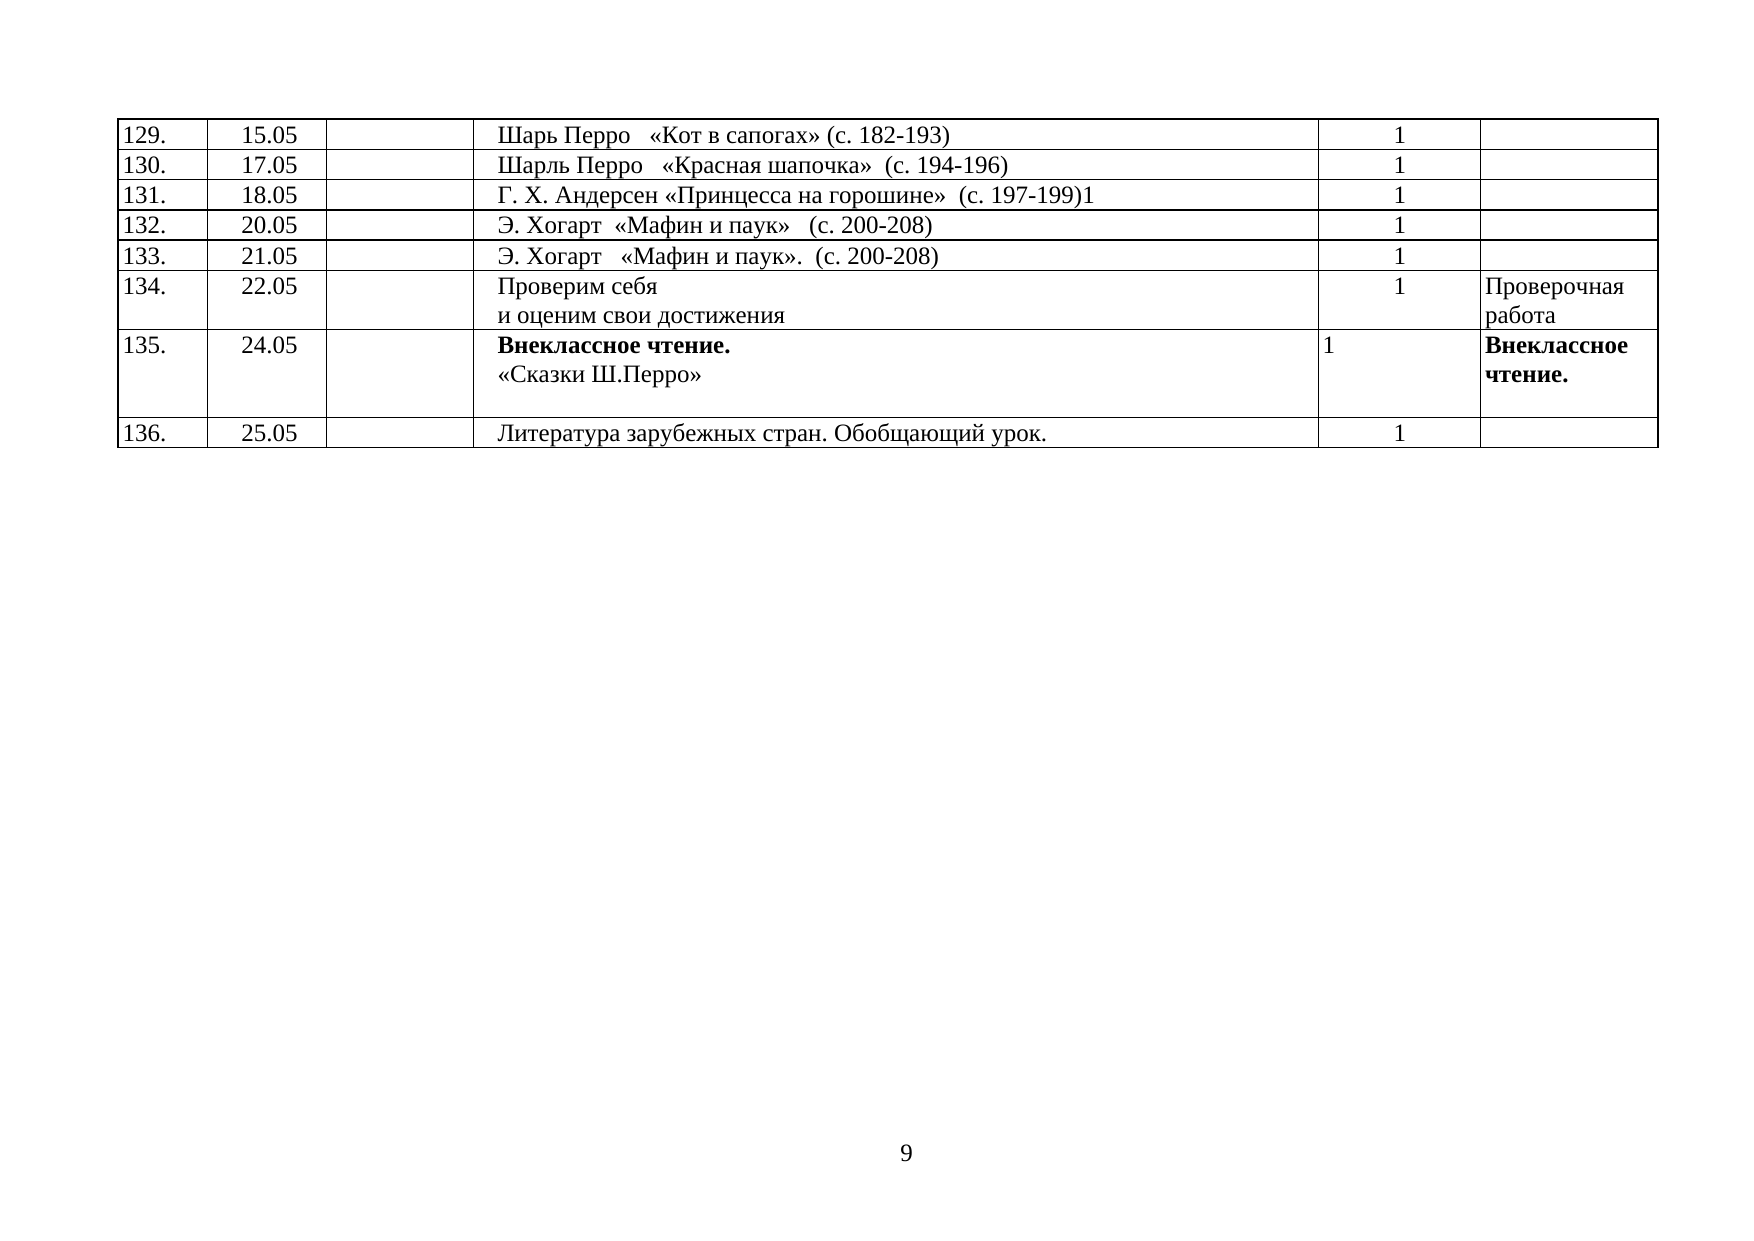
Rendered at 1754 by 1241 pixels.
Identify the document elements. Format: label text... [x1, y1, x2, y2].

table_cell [474, 120, 1318, 148]
table_cell [1481, 241, 1485, 270]
table_cell Г. Х. Андерсен «Принцесса на горошине» (с. 197-199)1 [474, 180, 1318, 209]
table_cell [327, 241, 473, 270]
table_cell [1481, 120, 1485, 148]
table_cell [1481, 211, 1485, 239]
table_cell [327, 211, 473, 239]
table_cell 15.05 [208, 120, 326, 148]
table_cell [327, 150, 473, 179]
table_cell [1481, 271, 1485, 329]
table_cell 134. [119, 271, 207, 329]
table_cell 17.05 [208, 150, 326, 179]
table_cell 21.05 [208, 241, 326, 270]
table_cell 20.05 [208, 211, 326, 239]
table_cell Внеклассное чтение. [1481, 330, 1657, 417]
table_cell Э. Хогарт «Мафин и паук» (с. 200-208) [474, 211, 1318, 239]
table_cell [1481, 418, 1485, 447]
table_cell 135. [119, 330, 207, 417]
table_cell Литература зарубежных стран. Обобщающий урок. [474, 418, 1318, 447]
table_cell 18.05 [208, 180, 326, 209]
table_cell [1481, 180, 1485, 209]
table_cell [327, 120, 473, 148]
table_cell 24.05 [208, 330, 326, 417]
table_cell Э. Хогарт «Мафин и паук». (с. 200-208) [474, 241, 1318, 270]
table_cell Внеклассное чтение. «Сказки Ш.Перро» [474, 330, 1318, 417]
table_cell Шарль Перро «Красная шапочка» (с. 194-196) [474, 150, 1318, 179]
table_cell 25.05 [208, 418, 326, 447]
table_cell 22.05 [208, 271, 326, 329]
table_cell Проверим себя и оценим свои достижения [474, 271, 1318, 329]
table_cell 1 [1319, 271, 1480, 329]
table_cell [1481, 150, 1485, 179]
table_cell [327, 330, 473, 417]
table_cell [327, 418, 473, 447]
table_cell [327, 180, 473, 209]
table_cell 1 [1319, 330, 1480, 417]
table_cell [327, 271, 473, 329]
